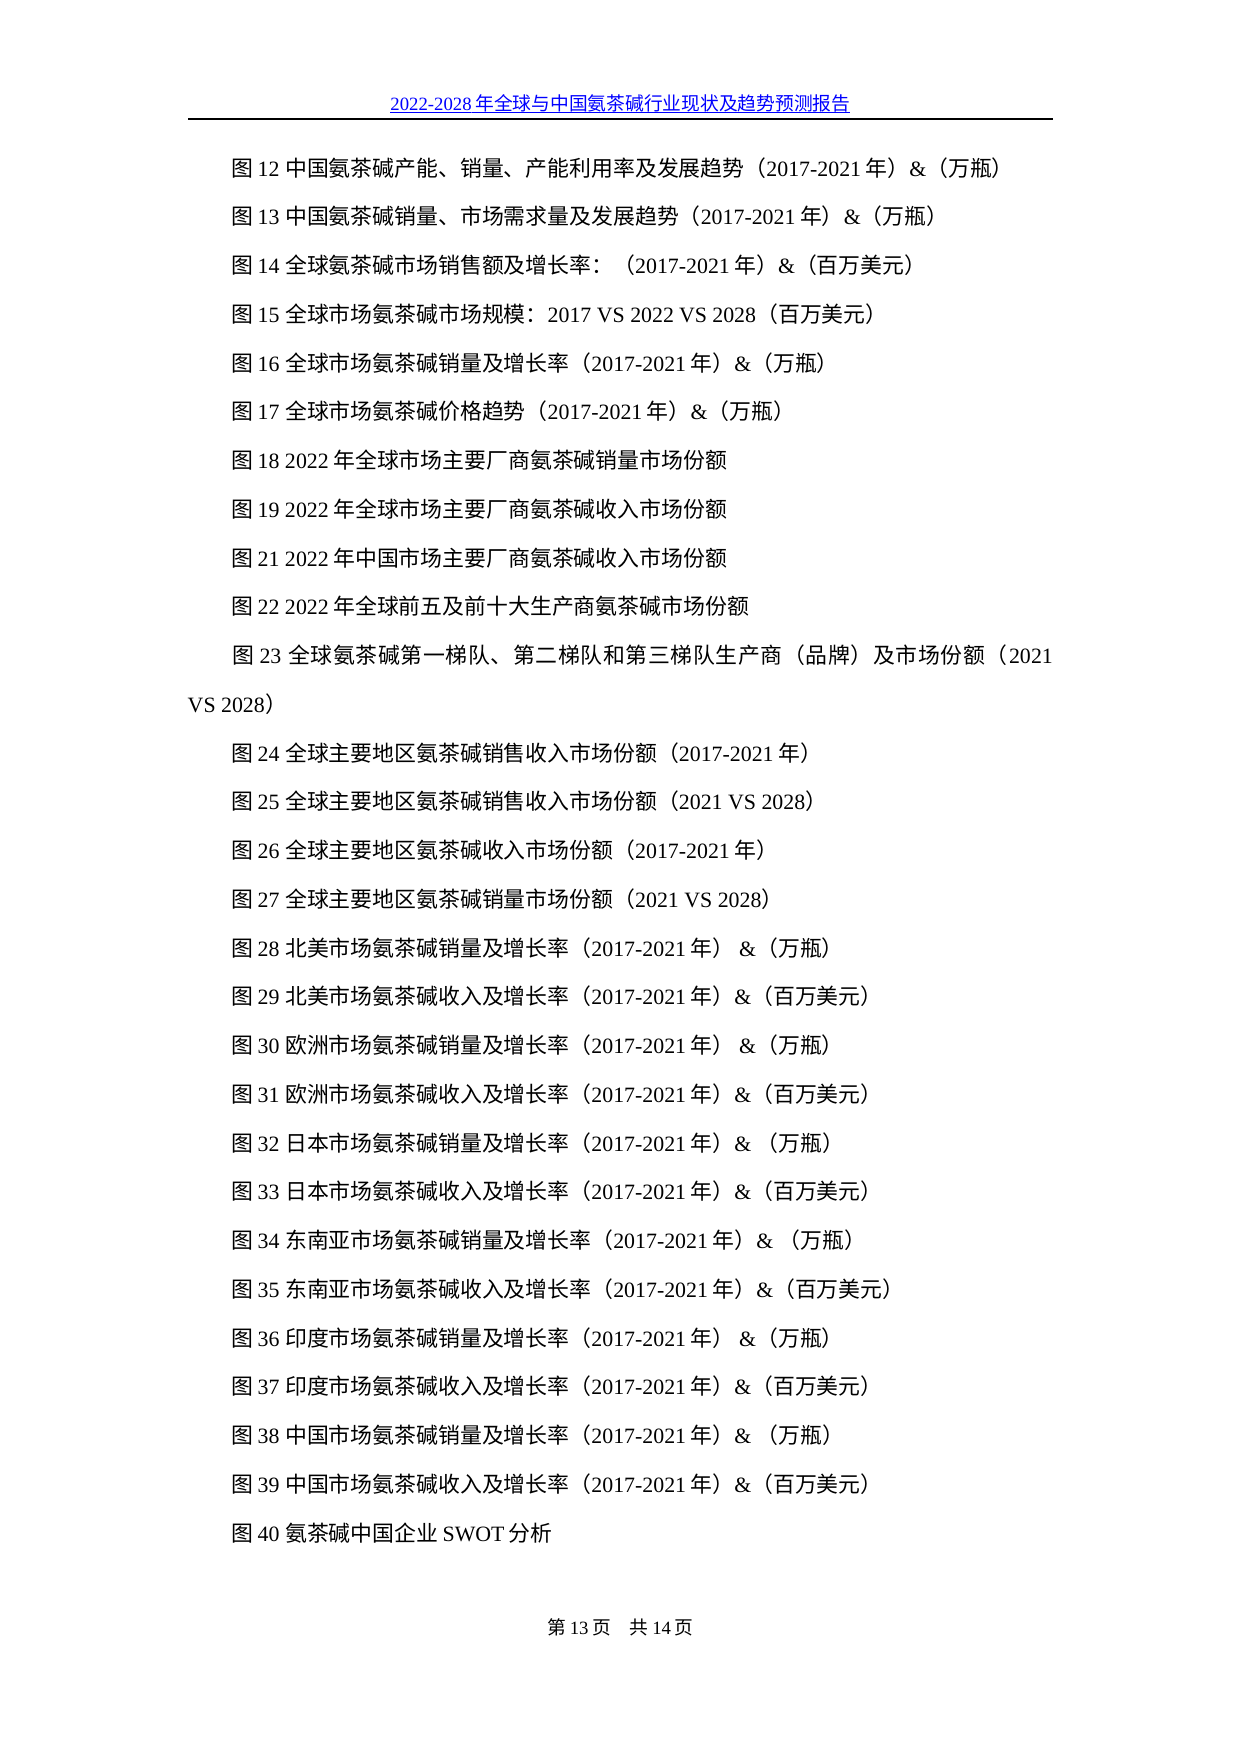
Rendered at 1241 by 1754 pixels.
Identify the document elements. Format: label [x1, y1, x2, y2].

text [187, 150, 1053, 1548]
